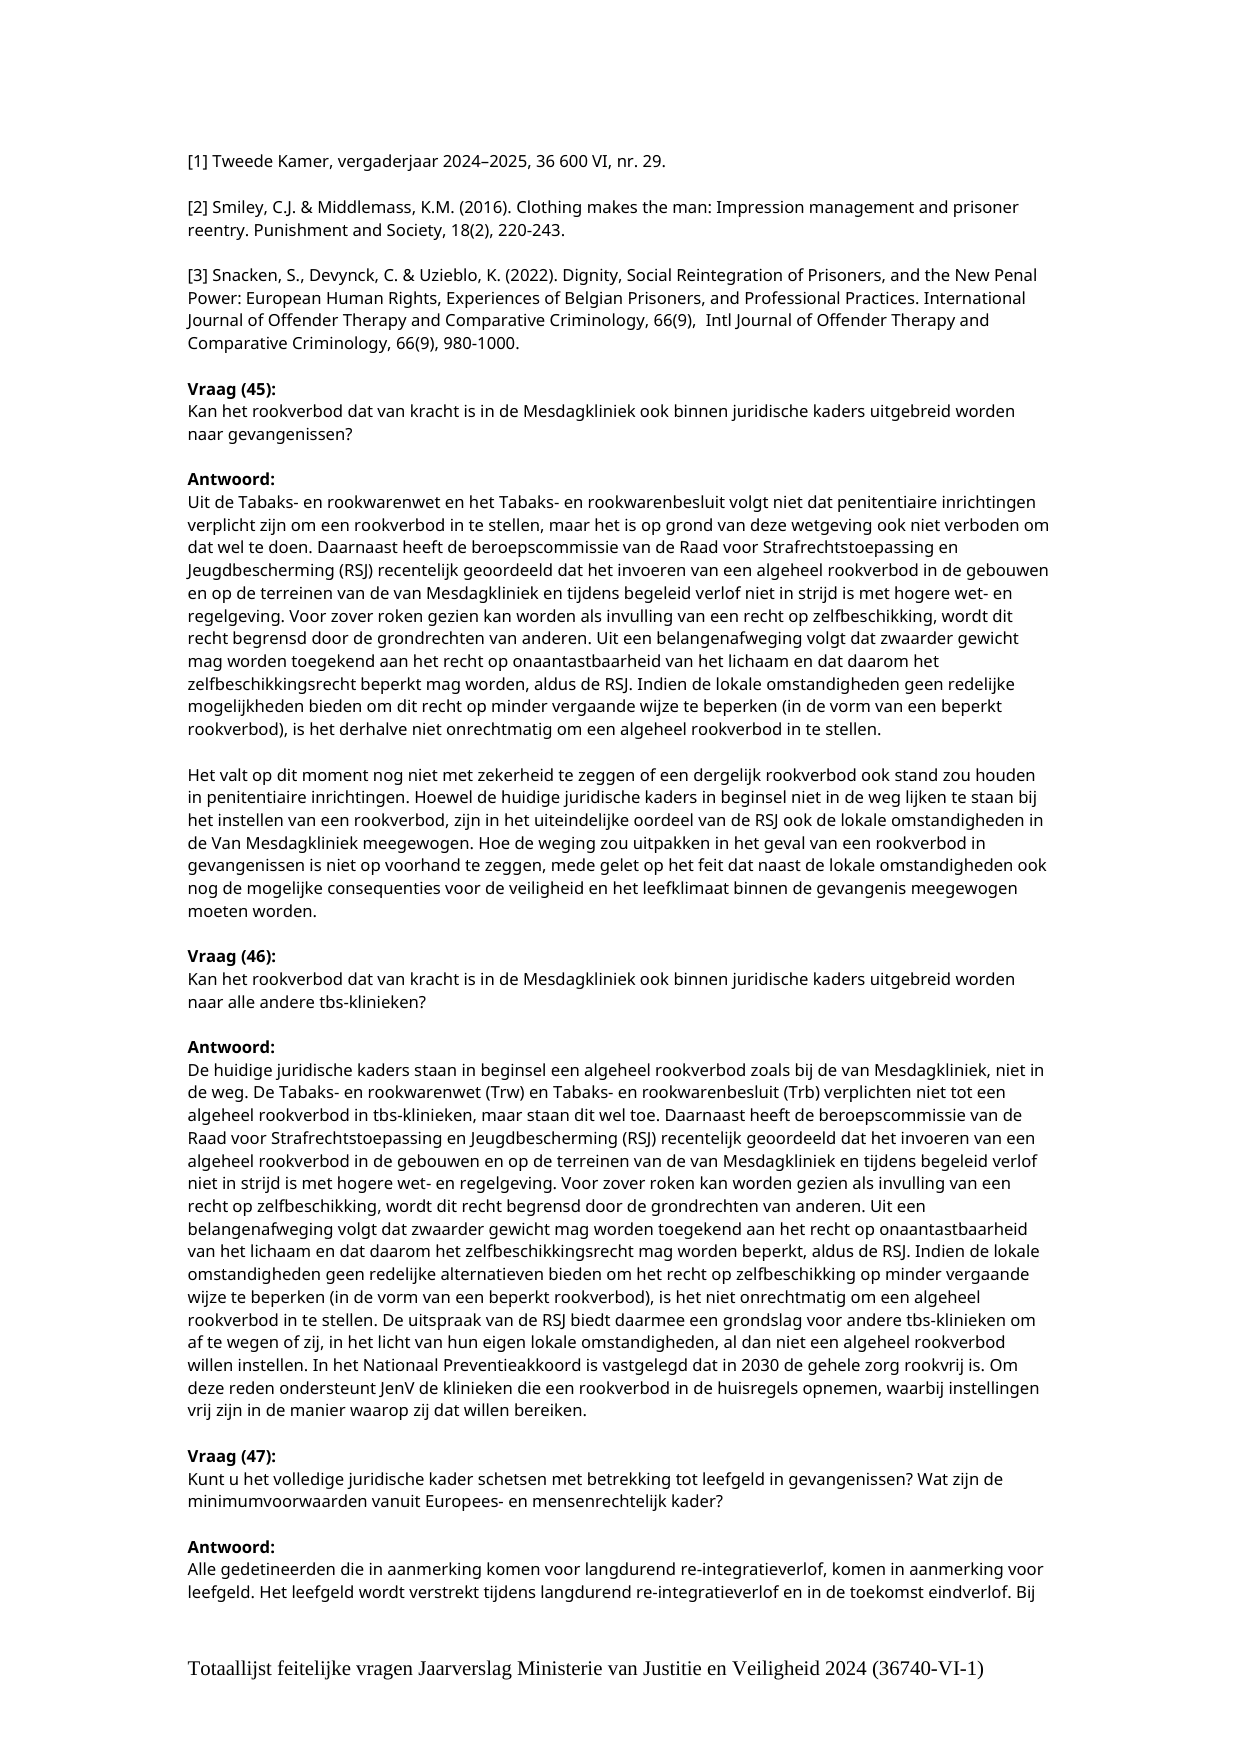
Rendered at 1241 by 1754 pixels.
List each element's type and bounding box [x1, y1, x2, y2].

text [187, 150, 1053, 1603]
